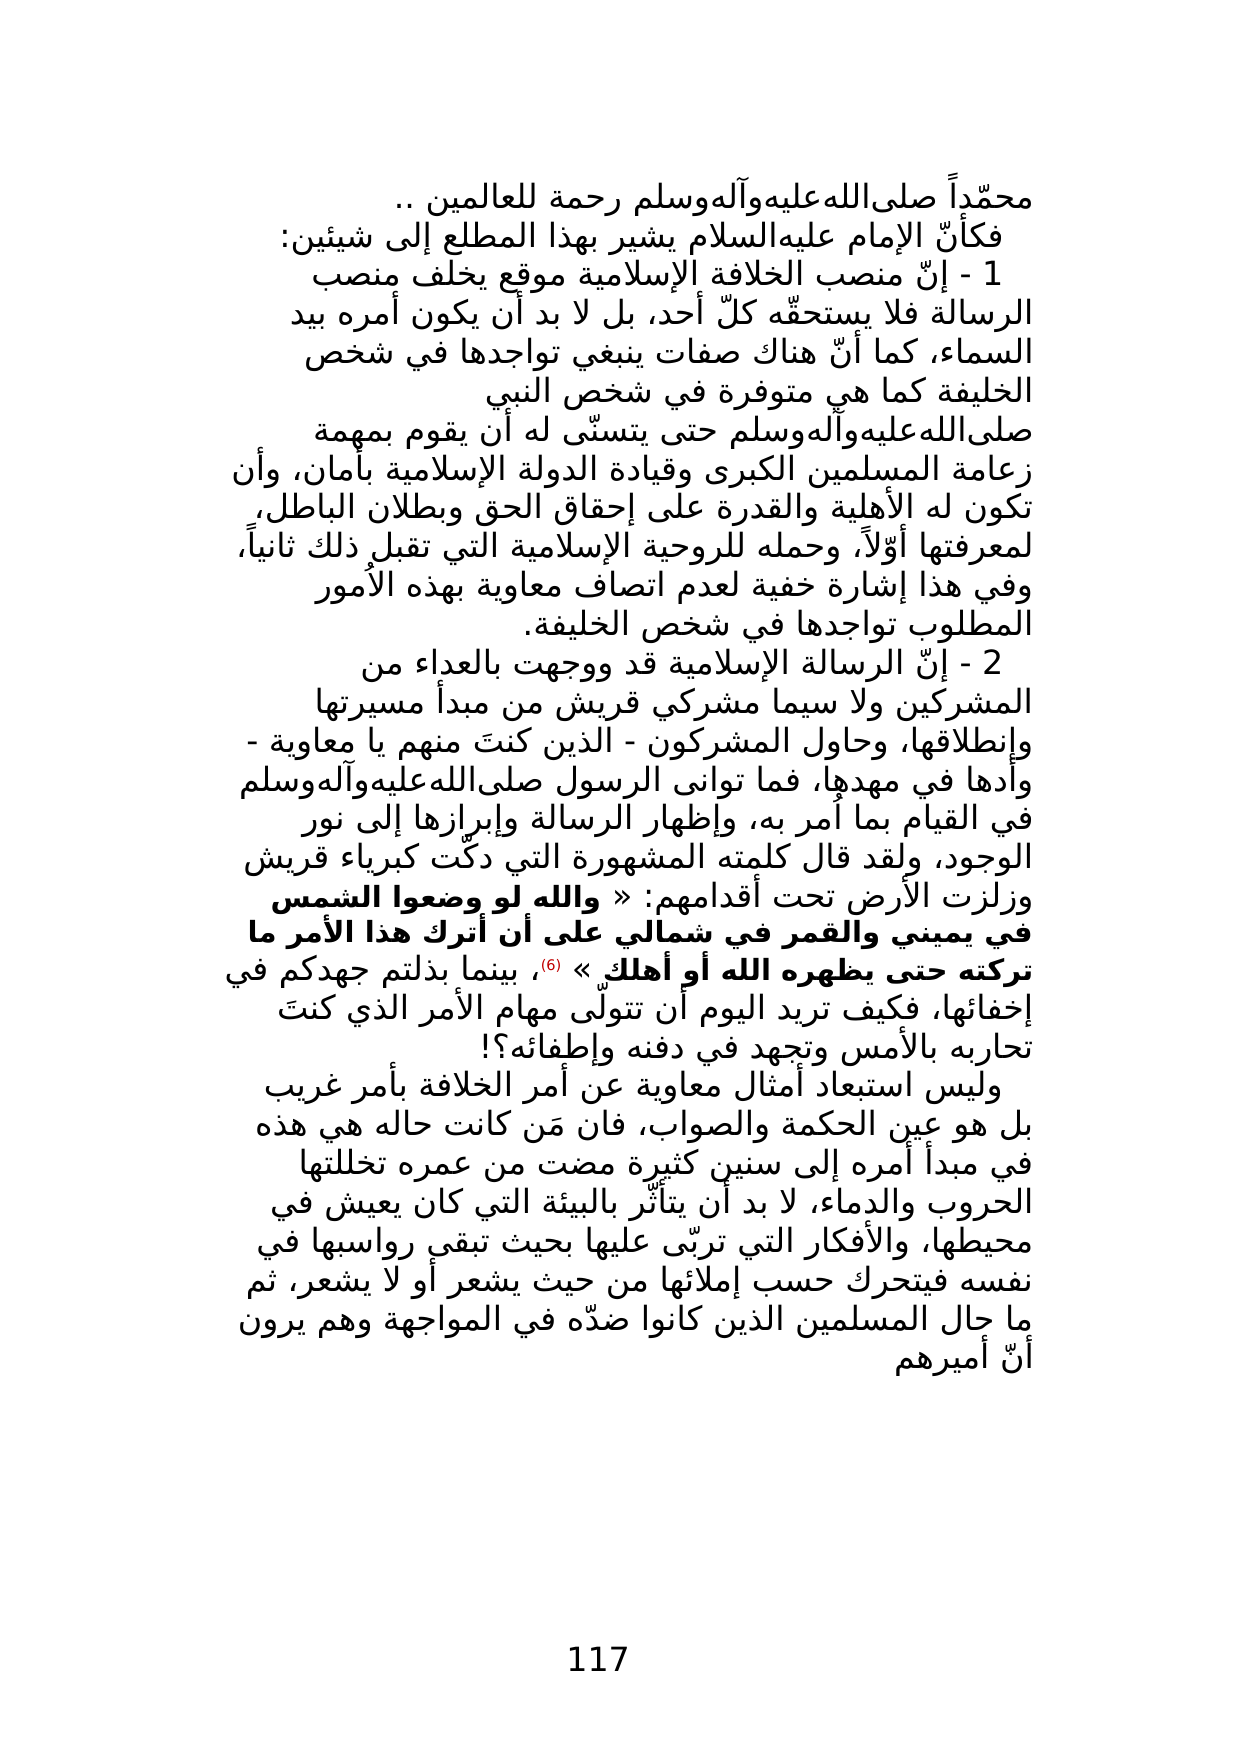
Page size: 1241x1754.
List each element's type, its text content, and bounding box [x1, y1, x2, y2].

text فكأنّ الإمام عليه‌السلام يشير بهذا المطلع إلى شيئين: [222, 216, 1033, 255]
text محمّداً صلى‌الله‌عليه‌وآله‌وسلم رحمة للعالمين .. [222, 177, 1033, 216]
text 2 - إنّ الرسالة الإسلامية قد ووجهت بالعداء من المشركين ولا سيما مشركي قريش من مبدأ مسيرتها وإنطلاقها، وحاول المشركون - الذين كنتَ منهم يا معاوية - وأدها في مهدها، فما توانى الرسول صلى‌الله‌عليه‌وآله‌وسلم في القيام بما اُمر به، وإظهار الرسالة وإبرازها إلى نور الوجود، ولقد قال كلمته المشهورة التي دكّت كبرياء قريش وزلزت الأرض تحت أقدامهم: « والله لو وضعوا الشمس في يميني والقمر في شمالي على أن أترك هذا الأمر ما تركته حتى يظهره الله أو أهلك » (6)، بينما بذلتم جهدكم في إخفائها، فكيف تريد اليوم أن تتولّى مهام الأمر الذي كنتَ تحاربه بالأمس وتجهد في دفنه وإطفائه؟! [222, 643, 1033, 1066]
text 1 - إنّ منصب الخلافة الإسلامية موقع يخلف منصب الرسالة فلا يستحقّه كلّ أحد، بل لا بد أن يكون أمره بيد السماء، كما أنّ هناك صفات ينبغي تواجدها في شخص الخليفة كما هي متوفرة في شخص النبي صلى‌الله‌عليه‌وآله‌وسلم حتى يتسنّى له أن يقوم بمهمة زعامة المسلمين الكبرى وقيادة الدولة الإسلامية بأمان، وأن تكون له الأهلية والقدرة على إحقاق الحق وبطلان الباطل، لمعرفتها أوّلاً، وحمله للروحية الإسلامية التي تقبل ذلك ثانياً، وفي هذا إشارة خفية لعدم اتصاف معاوية بهذه الاُمور المطلوب تواجدها في شخص الخليفة. [222, 255, 1033, 643]
text وليس استبعاد أمثال معاوية عن أمر الخلافة بأمر غريب بل هو عين الحكمة والصواب، فان مَن كانت حاله هي هذه في مبدأ أمره إلى سنين كثيرة مضت من عمره تخللتها الحروب والدماء، لا بد أن يتأثّر بالبيئة التي كان يعيش في محيطها، والأفكار التي تربّى عليها بحيث تبقى رواسبها في نفسه فيتحرك حسب إملائها من حيث يشعر أو لا يشعر، ثم ما حال المسلمين الذين كانوا ضدّه في المواجهة وهم يرون أنّ أميرهم [222, 1066, 1033, 1377]
